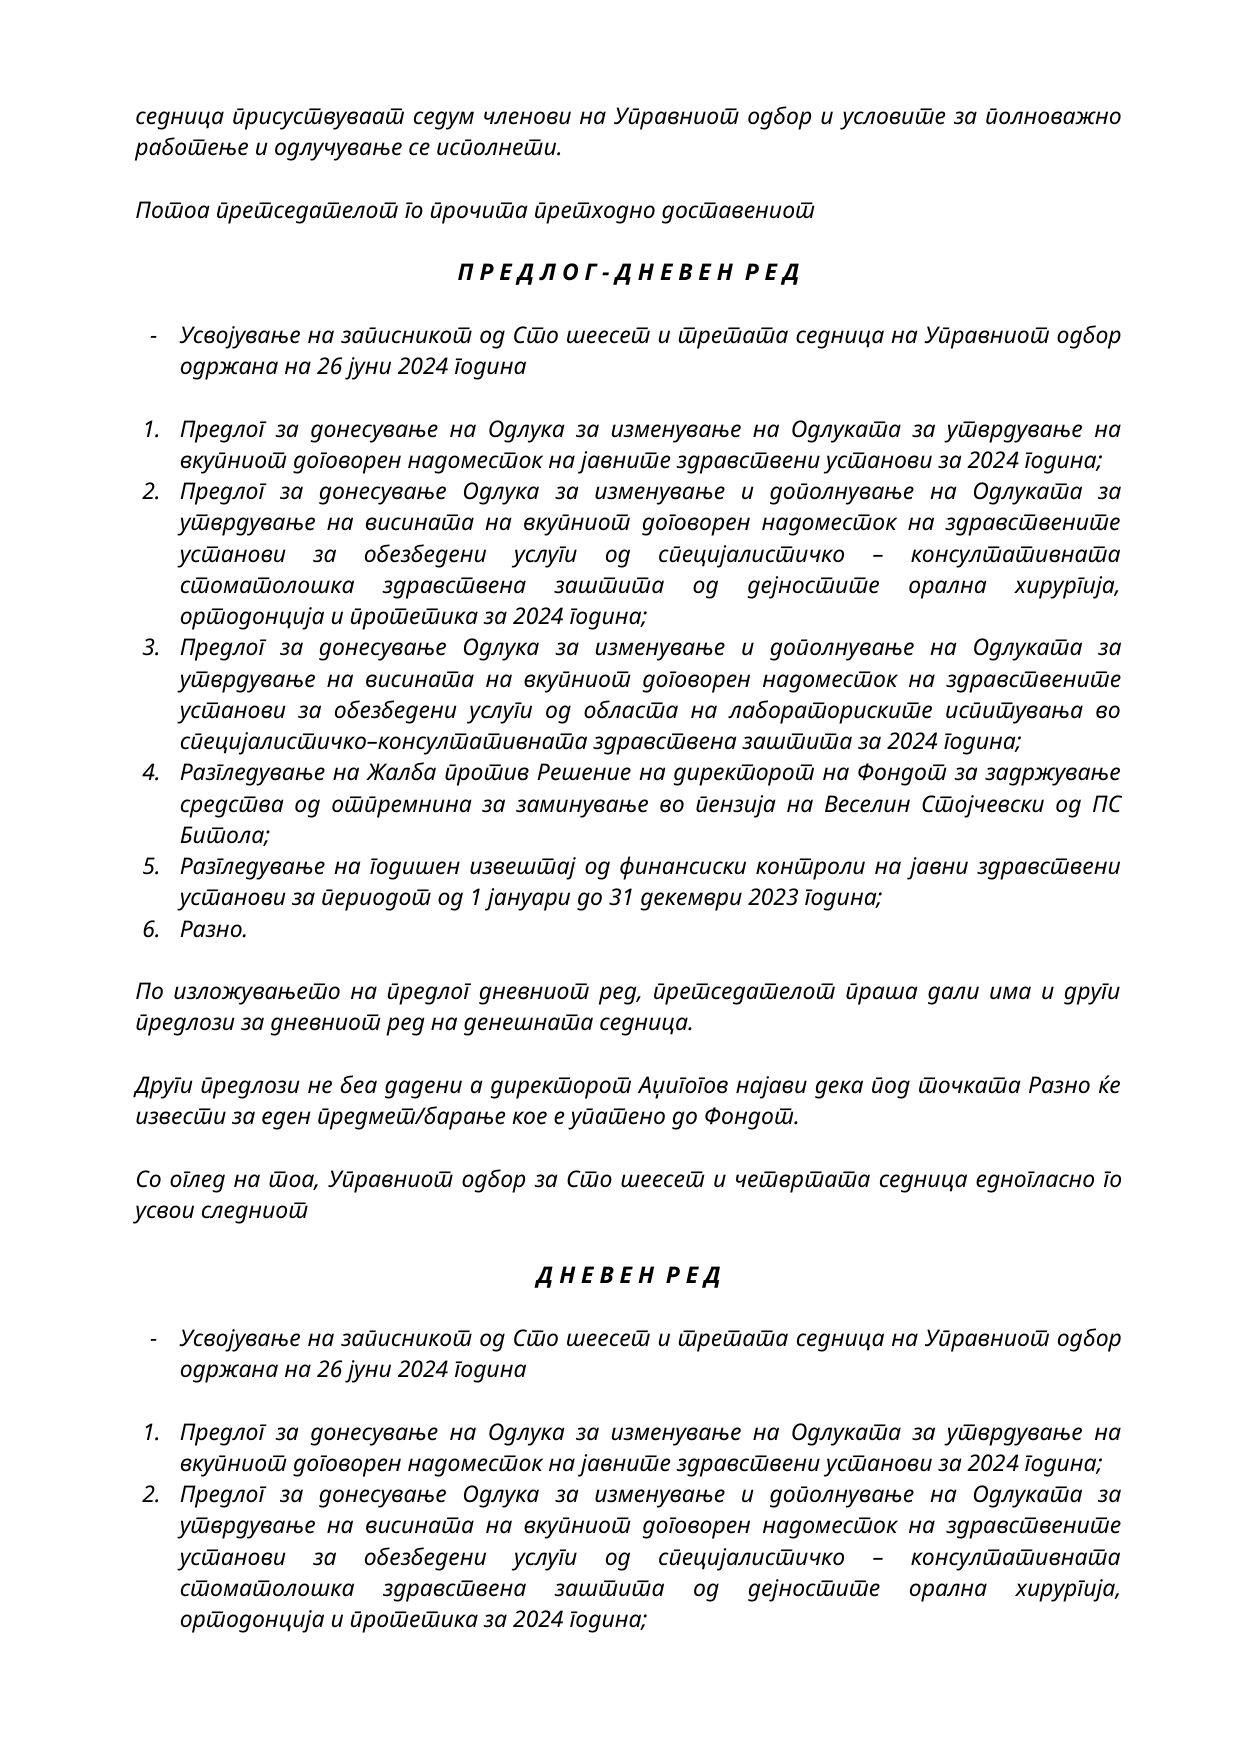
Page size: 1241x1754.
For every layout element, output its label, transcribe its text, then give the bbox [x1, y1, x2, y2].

subtitle Предлог за донесување на Одлука за изменување на Одлуката за утврдување на вкупниот договорен надоместок на јавните здравствени установи за 2024 година; [142, 1415, 1124, 1478]
subtitle Предлог за донесување на Одлука за изменување на Одлуката за утврдување на вкупниот договорен надоместок на јавните здравствени установи за 2024 година; [142, 413, 1124, 475]
list По изложувањето на предлог дневниот ред, претседателот праша дали има и други предлози за дневниот ред на денешната седница. [135, 975, 1124, 1038]
text Потоа претседателот го прочита претходно доставениот [135, 194, 1124, 225]
subtitle Предлог за донесување Одлука за изменување и дополнување на Одлуката за утврдување на висината на вкупниот договорен надоместок на здравствените установи за обезбедени услуги од областа на лабораториските испитувања во специјалистичко–консултативната здравствена заштита за 2024 година; [142, 631, 1125, 756]
subtitle Предлог за донесување Одлука за изменување и дополнување на Одлуката за утврдување на висината на вкупниот договорен надоместок на здравствените установи за обезбедени услуги од специјалистичко – консултативната стоматолошка здравствена заштита од дејностите орална хирургија, ортодонција и протетика за 2024 година; [142, 475, 1124, 631]
list Други предлози не беа дадени а директорот Аџигогов најави дека под точката Разно ќе извести за еден предмет/барање кое е упатено до Фондот. [135, 1069, 1124, 1131]
subtitle Предлог за донесување Одлука за изменување и дополнување на Одлуката за утврдување на висината на вкупниот договорен надоместок на здравствените установи за обезбедени услуги од специјалистичко – консултативната стоматолошка здравствена заштита од дејностите орална хирургија, ортодонција и протетика за 2024 година; [142, 1478, 1124, 1634]
subtitle Разгледување на годишен извештај од финансиски контроли на јавни здравствени установи за периодот од 1 јануари до 31 декември 2023 година; [142, 850, 1125, 913]
text П Р Е Д Л О Г - Д Н Е В Е Н Р Е Д [135, 256, 1124, 288]
list Усвојување на записникот од Сто шеесет и третата седница на Управниот одбор одржана на 26 јуни 2024 година [150, 319, 1124, 381]
text Д Н Е В Е Н Р Е Д [135, 1259, 1124, 1290]
subtitle Разгледување на Жалба против Решение на директорот на Фондот за задржување средства од отпремнина за заминување во пензија на Веселин Стојчевски од ПС Битола; [142, 756, 1125, 850]
list Усвојување на записникот од Сто шеесет и третата седница на Управниот одбор одржана на 26 јуни 2024 година [150, 1322, 1124, 1384]
subtitle Разно. [142, 913, 1125, 944]
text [135, 100, 1124, 163]
text Со оглед на тоа, Управниот одбор за Сто шеесет и четвртата седница едногласно го усвои следниот [135, 1163, 1124, 1225]
